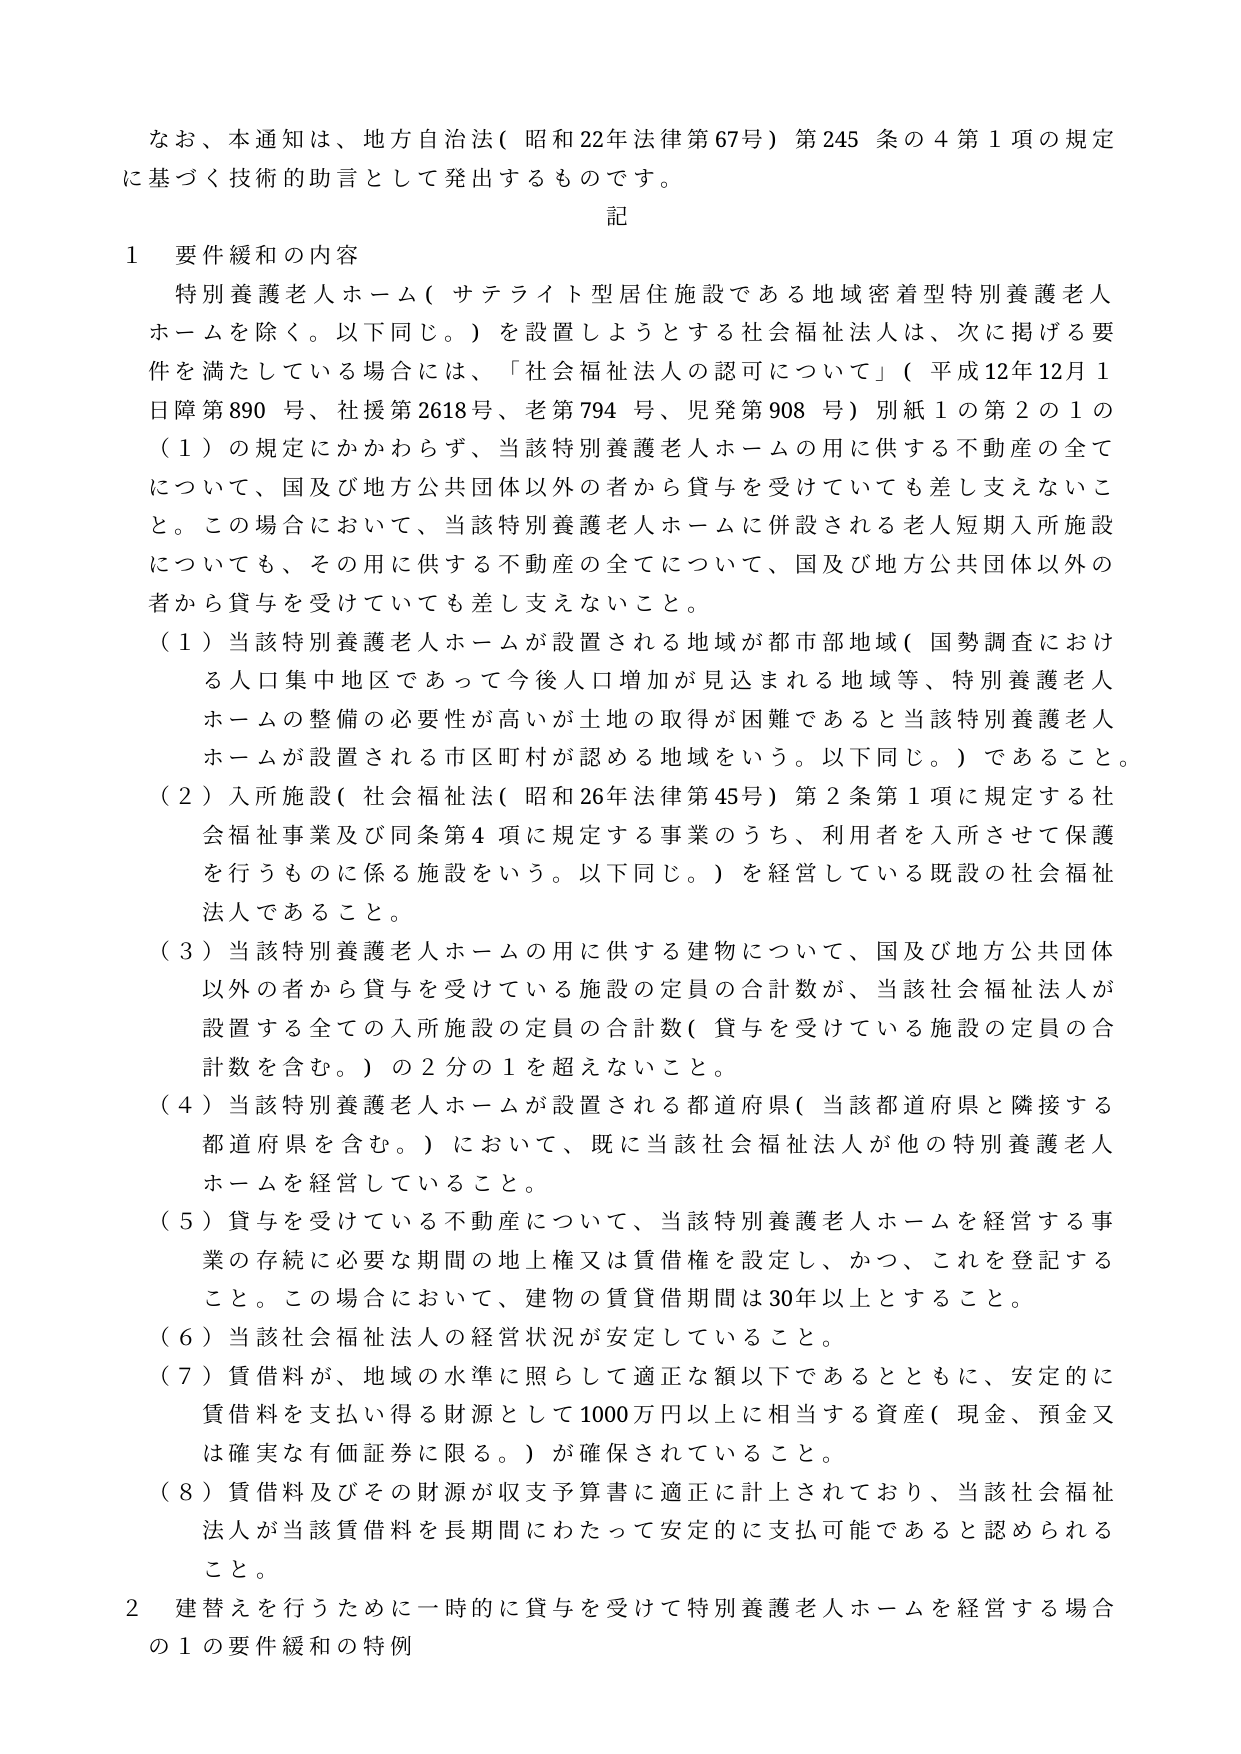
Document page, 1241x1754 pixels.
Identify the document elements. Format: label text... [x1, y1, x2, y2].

text （３）当該特別養護老人ホームの用に供する建物について、国及び地方公共団体以外の者から貸与を受けている施設の定員の合計数が、当該社会福祉法人が設置する全ての入所施設の定員の合計数(貸与を受けている施設の定員の合計数を含む。)の２分の１を超えないこと。 [145, 930, 1119, 1085]
text （６）当該社会福祉法人の経営状況が安定していること。 [121, 1317, 1119, 1355]
text １ 要件緩和の内容 [121, 235, 1119, 273]
text なお、本通知は、地方自治法(昭和22年法律第67号)第245条の４第１項の規定に基づく技術的助言として発出するものです。 [121, 119, 1119, 196]
text 記 [121, 196, 1119, 235]
text ２ 建替えを行うために一時的に貸与を受けて特別養護老人ホームを経営する場合の１の要件緩和の特例 [121, 1587, 1119, 1664]
text （１）当該特別養護老人ホームが設置される地域が都市部地域(国勢調査における人口集中地区であって今後人口増加が見込まれる地域等、特別養護老人ホームの整備の必要性が高いが土地の取得が困難であると当該特別養護老人ホームが設置される市区町村が認める地域をいう。以下同じ。)であること。 [145, 621, 1119, 776]
text 特別養護老人ホーム(サテライト型居住施設である地域密着型特別養護老人ホームを除く。以下同じ。)を設置しようとする社会福祉法人は、次に掲げる要件を満たしている場合には、「社会福祉法人の認可について」(平成12年12月１日障第890号、社援第2618号、老第794号、児発第908号)別紙１の第２の１の（１）の規定にかかわらず、当該特別養護老人ホームの用に供する不動産の全てについて、国及び地方公共団体以外の者から貸与を受けていても差し支えないこと。この場合において、当該特別養護老人ホームに併設される老人短期入所施設についても、その用に供する不動産の全てについて、国及び地方公共団体以外の者から貸与を受けていても差し支えないこと。 [145, 273, 1119, 621]
text （２）入所施設(社会福祉法(昭和26年法律第45号)第２条第１項に規定する社会福祉事業及び同条第4項に規定する事業のうち、利用者を入所させて保護を行うものに係る施設をいう。以下同じ。)を経営している既設の社会福祉法人であること。 [145, 776, 1119, 930]
text （７）賃借料が、地域の水準に照らして適正な額以下であるとともに、安定的に賃借料を支払い得る財源として1000万円以上に相当する資産(現金、預金又は確実な有価証券に限る。)が確保されていること。 [145, 1355, 1119, 1471]
text （４）当該特別養護老人ホームが設置される都道府県(当該都道府県と隣接する都道府県を含む。)において、既に当該社会福祉法人が他の特別養護老人ホームを経営していること。 [145, 1085, 1119, 1201]
text （８）賃借料及びその財源が収支予算書に適正に計上されており、当該社会福祉法人が当該賃借料を長期間にわたって安定的に支払可能であると認められること。 [145, 1471, 1119, 1587]
text （５）貸与を受けている不動産について、当該特別養護老人ホームを経営する事業の存続に必要な期間の地上権又は賃借権を設定し、かつ、これを登記すること。この場合において、建物の賃貸借期間は30年以上とすること。 [145, 1201, 1119, 1317]
